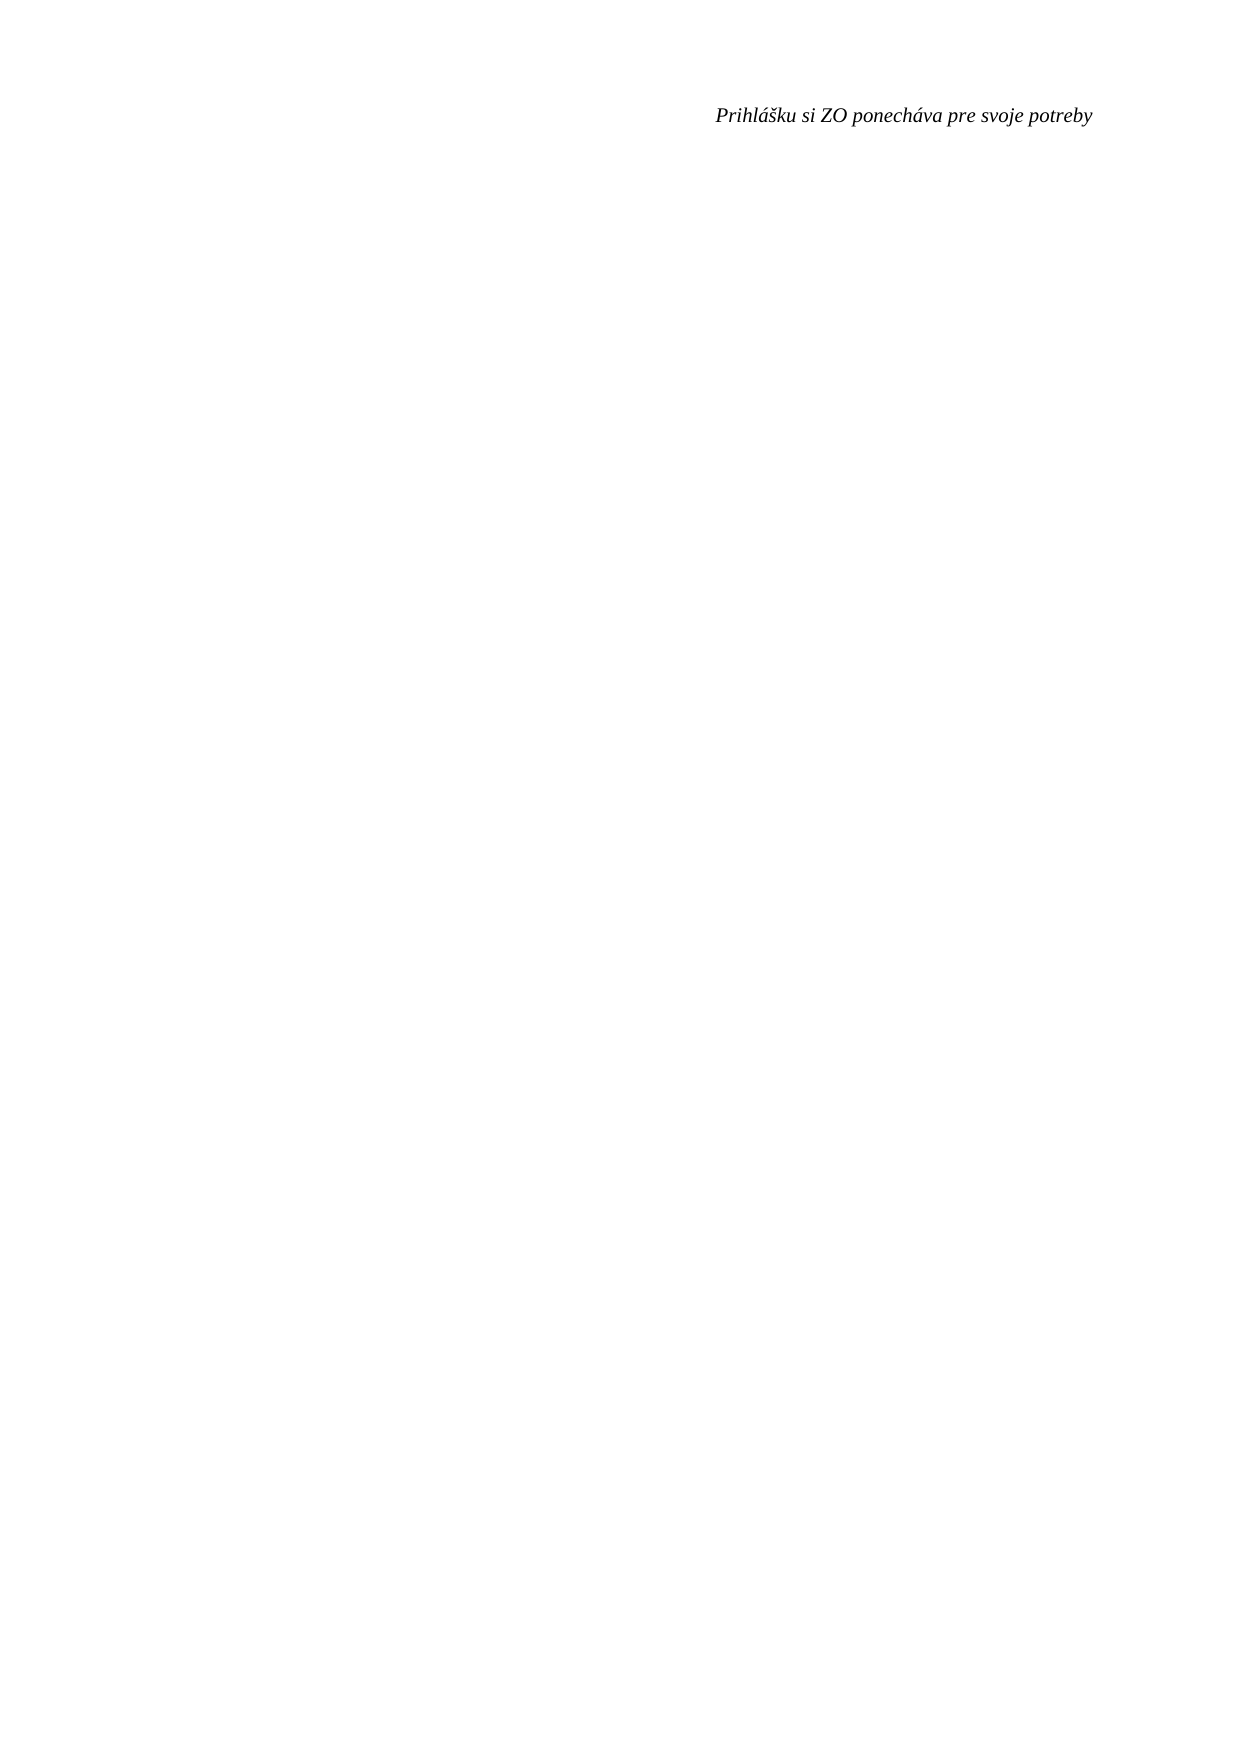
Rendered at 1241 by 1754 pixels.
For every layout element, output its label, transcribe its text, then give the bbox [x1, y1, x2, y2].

text Prihlášku si ZO ponecháva pre svoje potreby [148, 103, 1093, 127]
